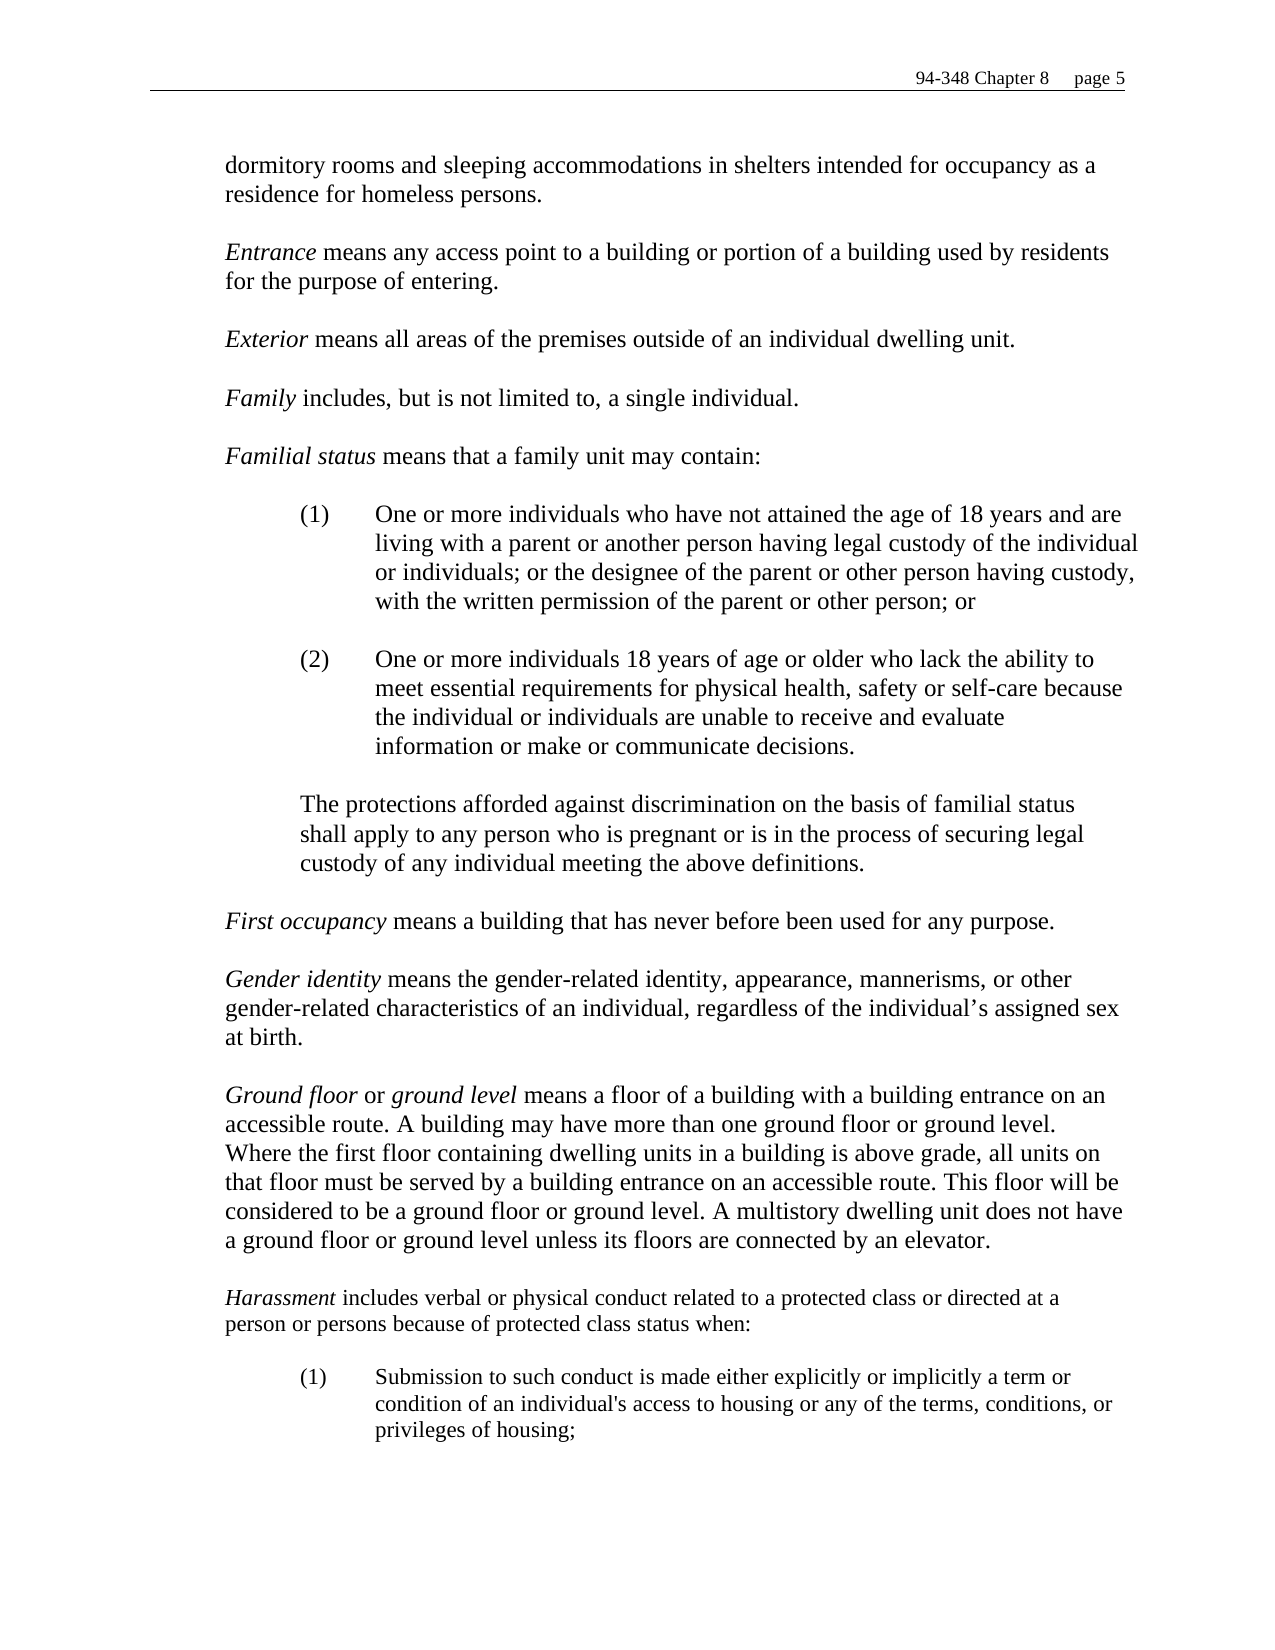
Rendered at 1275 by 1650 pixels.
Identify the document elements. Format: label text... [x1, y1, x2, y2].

text Ground floor or ground level means a floor of a building with a building entrance on an accessible route. A building may have more than one ground floor or ground level. Where the first floor containing dwelling units in a building is above grade, all units on that floor must be served by a building entrance on an accessible route. This floor will be considered to be a ground floor or ground level. A multistory dwelling unit does not have a ground floor or ground level unless its floors are connected by an elevator. [150, 1080, 1125, 1254]
text Exterior means all areas of the premises outside of an individual dwelling unit. [150, 324, 1125, 353]
text Gender identity means the gender-related identity, appearance, mannerisms, or other gender-related characteristics of an individual, regardless of the individual’s assigned sex at birth. [150, 964, 1125, 1051]
text First occupancy means a building that has never before been used for any purpose. [150, 906, 1125, 935]
text (1) Submission to such conduct is made either explicitly or implicitly a term or condition of an individual's access to housing or any of the terms, conditions, or privileges of housing; [225, 1363, 1144, 1443]
text Harassment includes verbal or physical conduct related to a protected class or directed at a person or persons because of protected class status when: [225, 1283, 1125, 1337]
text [150, 150, 1125, 208]
text The protections afforded against discrimination on the basis of familial status shall apply to any person who is pregnant or is in the process of securing legal custody of any individual meeting the above definitions. [150, 789, 1125, 877]
text Familial status means that a family unit may contain: [225, 441, 1125, 470]
text Entrance means any access point to a building or portion of a building used by residents for the purpose of entering. [150, 237, 1125, 295]
text (2) One or more individuals 18 years of age or older who lack the ability to meet essential requirements for physical health, safety or self-care because the individual or individuals are unable to receive and evaluate information or make or communicate decisions. [300, 644, 1125, 760]
text Family includes, but is not limited to, a single individual. [150, 382, 1125, 412]
text (1) One or more individuals who have not attained the age of 18 years and are living with a parent or another person having legal custody of the individual or individuals; or the designee of the parent or other person having custody, with the written permission of the parent or other person; or [300, 499, 1144, 615]
